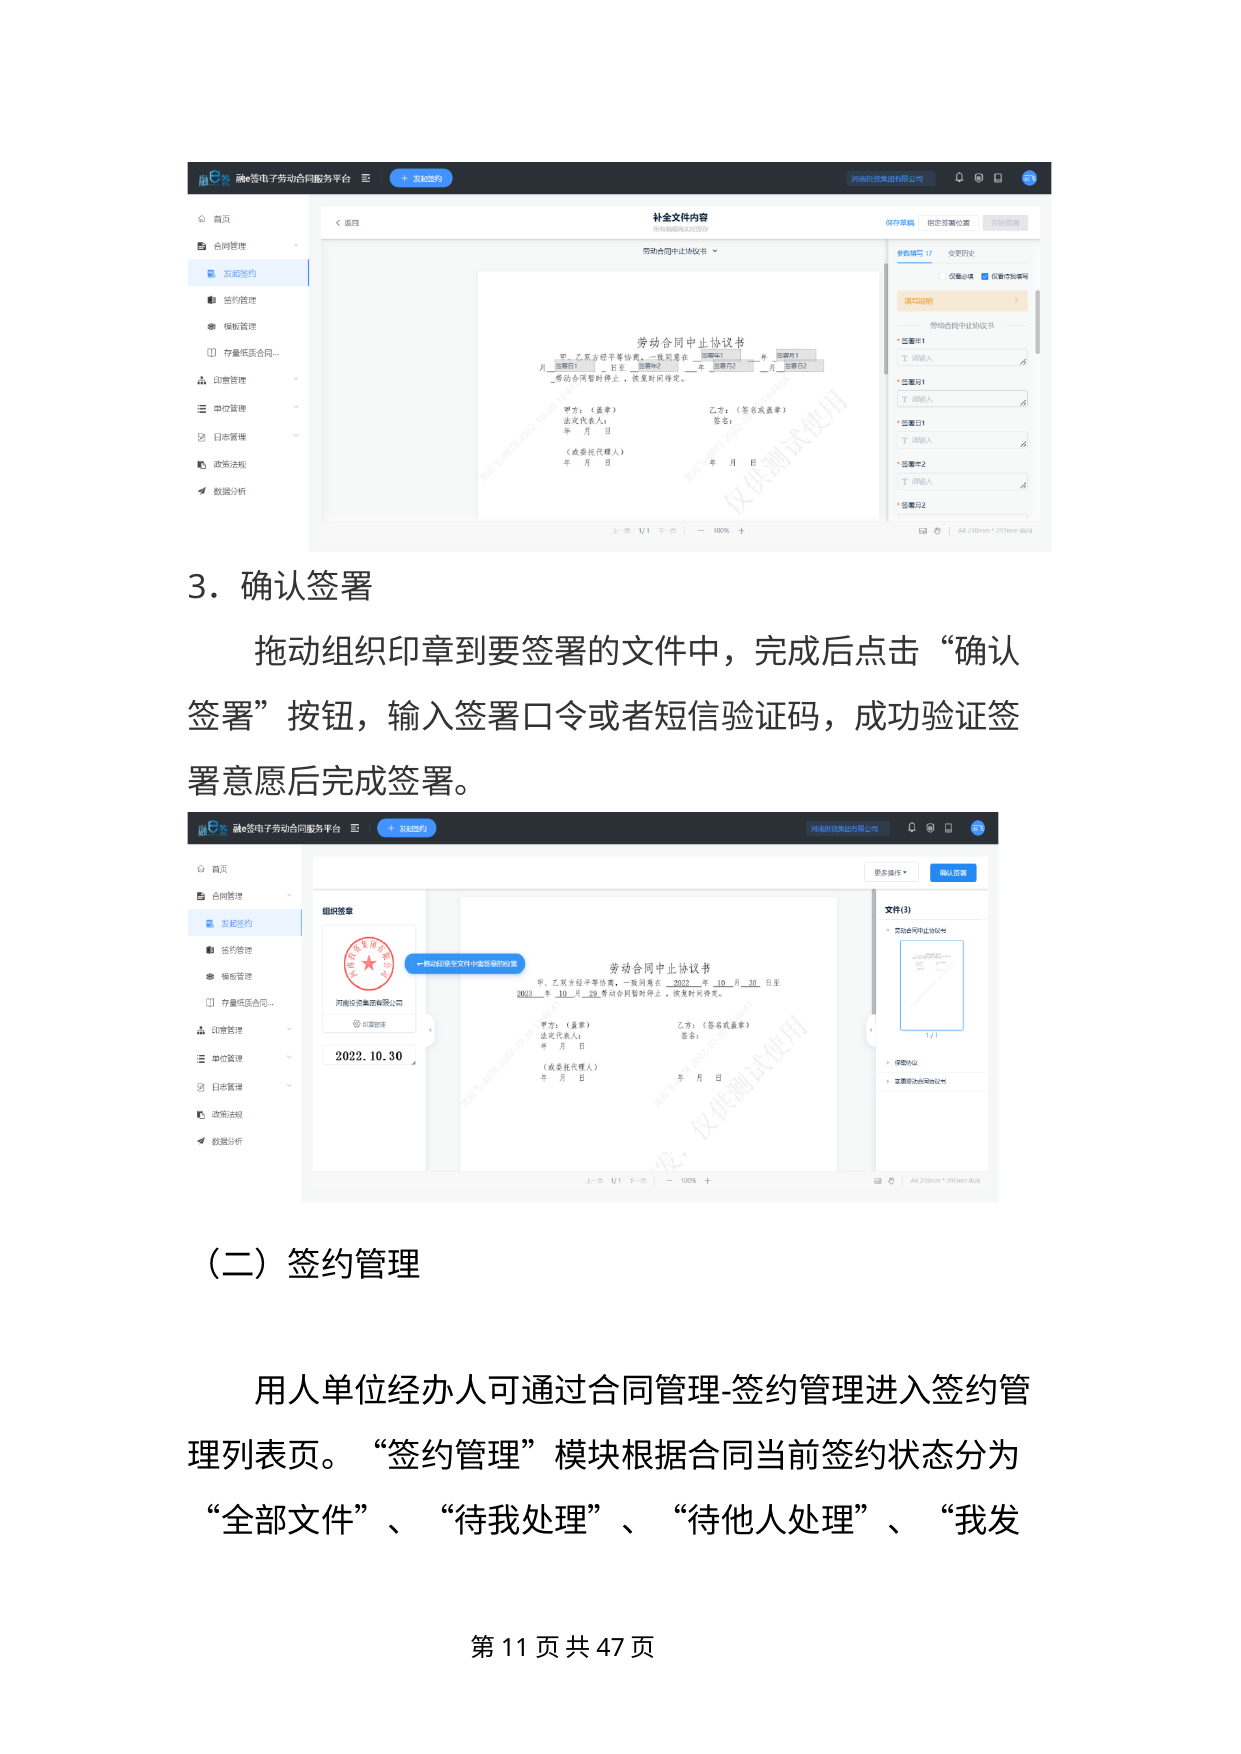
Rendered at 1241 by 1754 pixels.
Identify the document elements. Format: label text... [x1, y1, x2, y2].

list 确认签署 [187, 552, 1053, 617]
picture [187, 162, 1052, 552]
picture [187, 812, 999, 1202]
subtitle 签约管理 [187, 1229, 1053, 1294]
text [187, 1356, 1053, 1551]
list 拖动组织印章到要签署的文件中，完成后点击“确认签署”按钮，输入签署口令或者短信验证码，成功验证签署意愿后完成签署。 [187, 617, 1053, 812]
